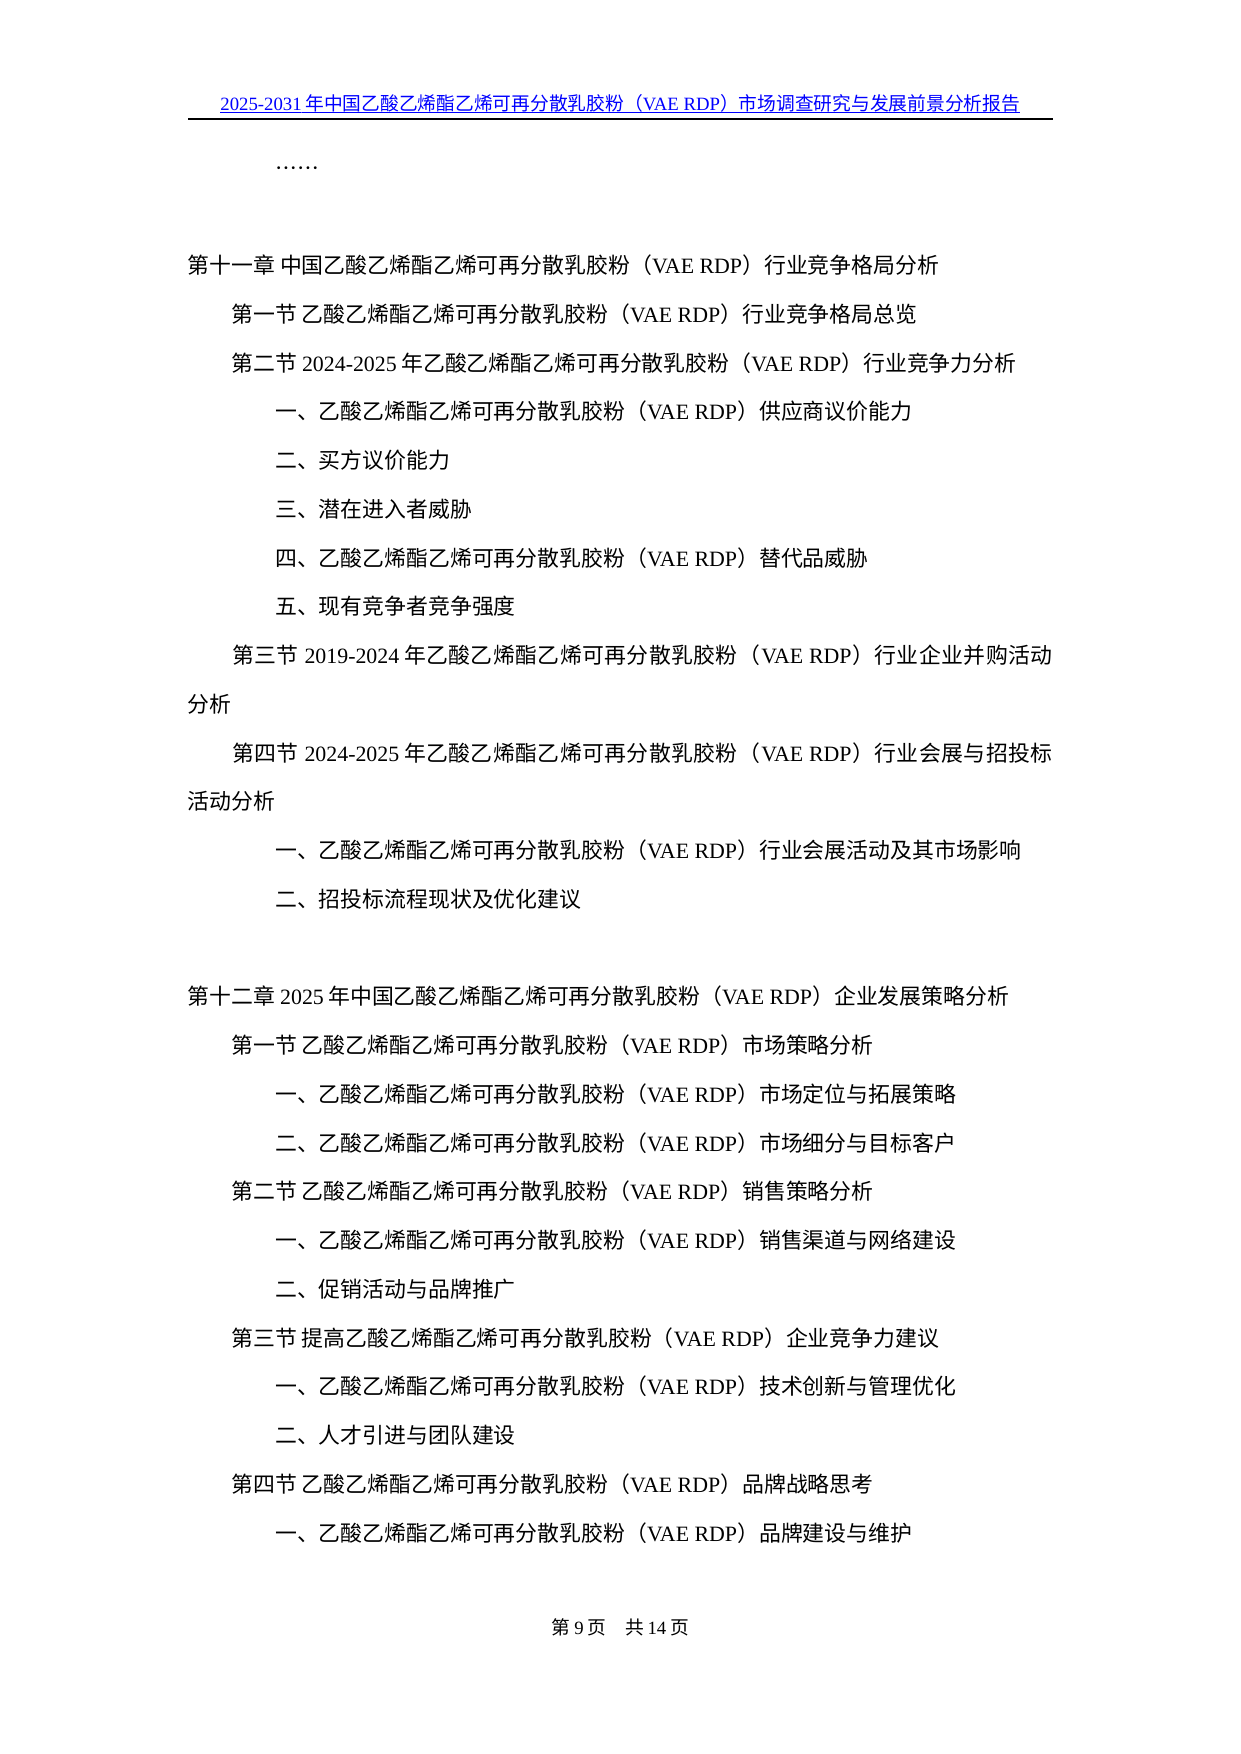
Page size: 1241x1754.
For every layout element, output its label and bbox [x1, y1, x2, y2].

text [187, 150, 1053, 1548]
